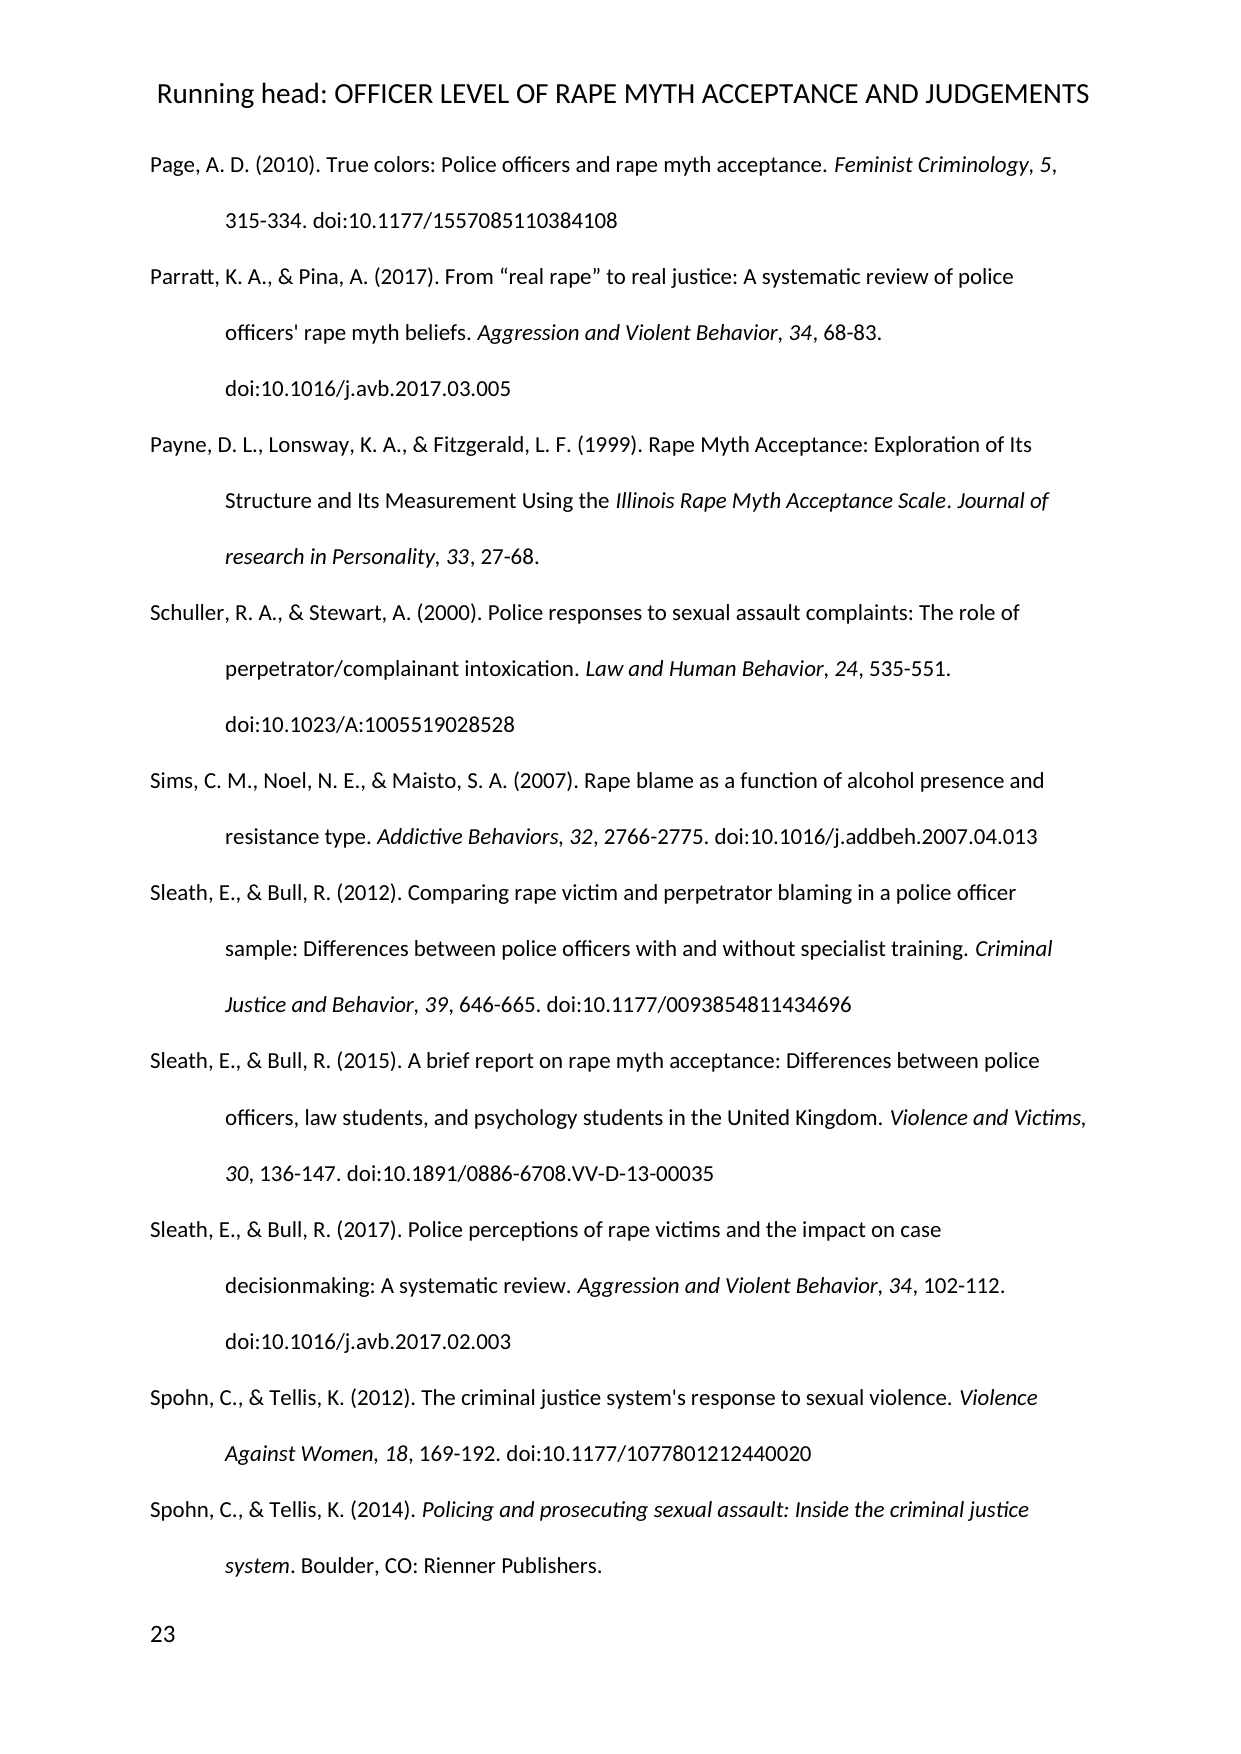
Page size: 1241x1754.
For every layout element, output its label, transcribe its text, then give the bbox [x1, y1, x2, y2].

text Page, A. D. (2010). True colors: Police officers and rape myth acceptance. Feminist Criminology, 5, 315-334. doi:10.1177/1557085110384108 [150, 150, 1090, 234]
text Parratt, K. A., & Pina, A. (2017). From “real rape” to real justice: A systematic review of police officers' rape myth beliefs. Aggression and Violent Behavior, 34, 68-83. doi:10.1016/j.avb.2017.03.005 [150, 262, 1090, 402]
text Spohn, C., & Tellis, K. (2012). The criminal justice system's response to sexual violence. Violence Against Women, 18, 169-192. doi:10.1177/1077801212440020 [150, 1383, 1090, 1467]
text Schuller, R. A., & Stewart, A. (2000). Police responses to sexual assault complaints: The role of perpetrator/complainant intoxication. Law and Human Behavior, 24, 535-551. doi:10.1023/A:1005519028528 [150, 598, 1090, 738]
text Payne, D. L., Lonsway, K. A., & Fitzgerald, L. F. (1999). Rape Myth Acceptance: Exploration of Its Structure and Its Measurement Using the Illinois Rape Myth Acceptance Scale. Journal of research in Personality, 33, 27-68. [150, 430, 1090, 570]
text Sleath, E., & Bull, R. (2017). Police perceptions of rape victims and the impact on case decisionmaking: A systematic review. Aggression and Violent Behavior, 34, 102-112. doi:10.1016/j.avb.2017.02.003 [150, 1215, 1090, 1355]
text Sleath, E., & Bull, R. (2015). A brief report on rape myth acceptance: Differences between police officers, law students, and psychology students in the United Kingdom. Violence and Victims, 30, 136-147. doi:10.1891/0886-6708.VV-D-13-00035 [150, 1047, 1090, 1187]
text Spohn, C., & Tellis, K. (2014). Policing and prosecuting sexual assault: Inside the criminal justice system. Boulder, CO: Rienner Publishers. [150, 1495, 1090, 1579]
text Sleath, E., & Bull, R. (2012). Comparing rape victim and perpetrator blaming in a police officer sample: Differences between police officers with and without specialist training. Criminal Justice and Behavior, 39, 646-665. doi:10.1177/0093854811434696 [150, 878, 1090, 1019]
text Sims, C. M., Noel, N. E., & Maisto, S. A. (2007). Rape blame as a function of alcohol presence and resistance type. Addictive Behaviors, 32, 2766-2775. doi:10.1016/j.addbeh.2007.04.013 [150, 766, 1090, 851]
